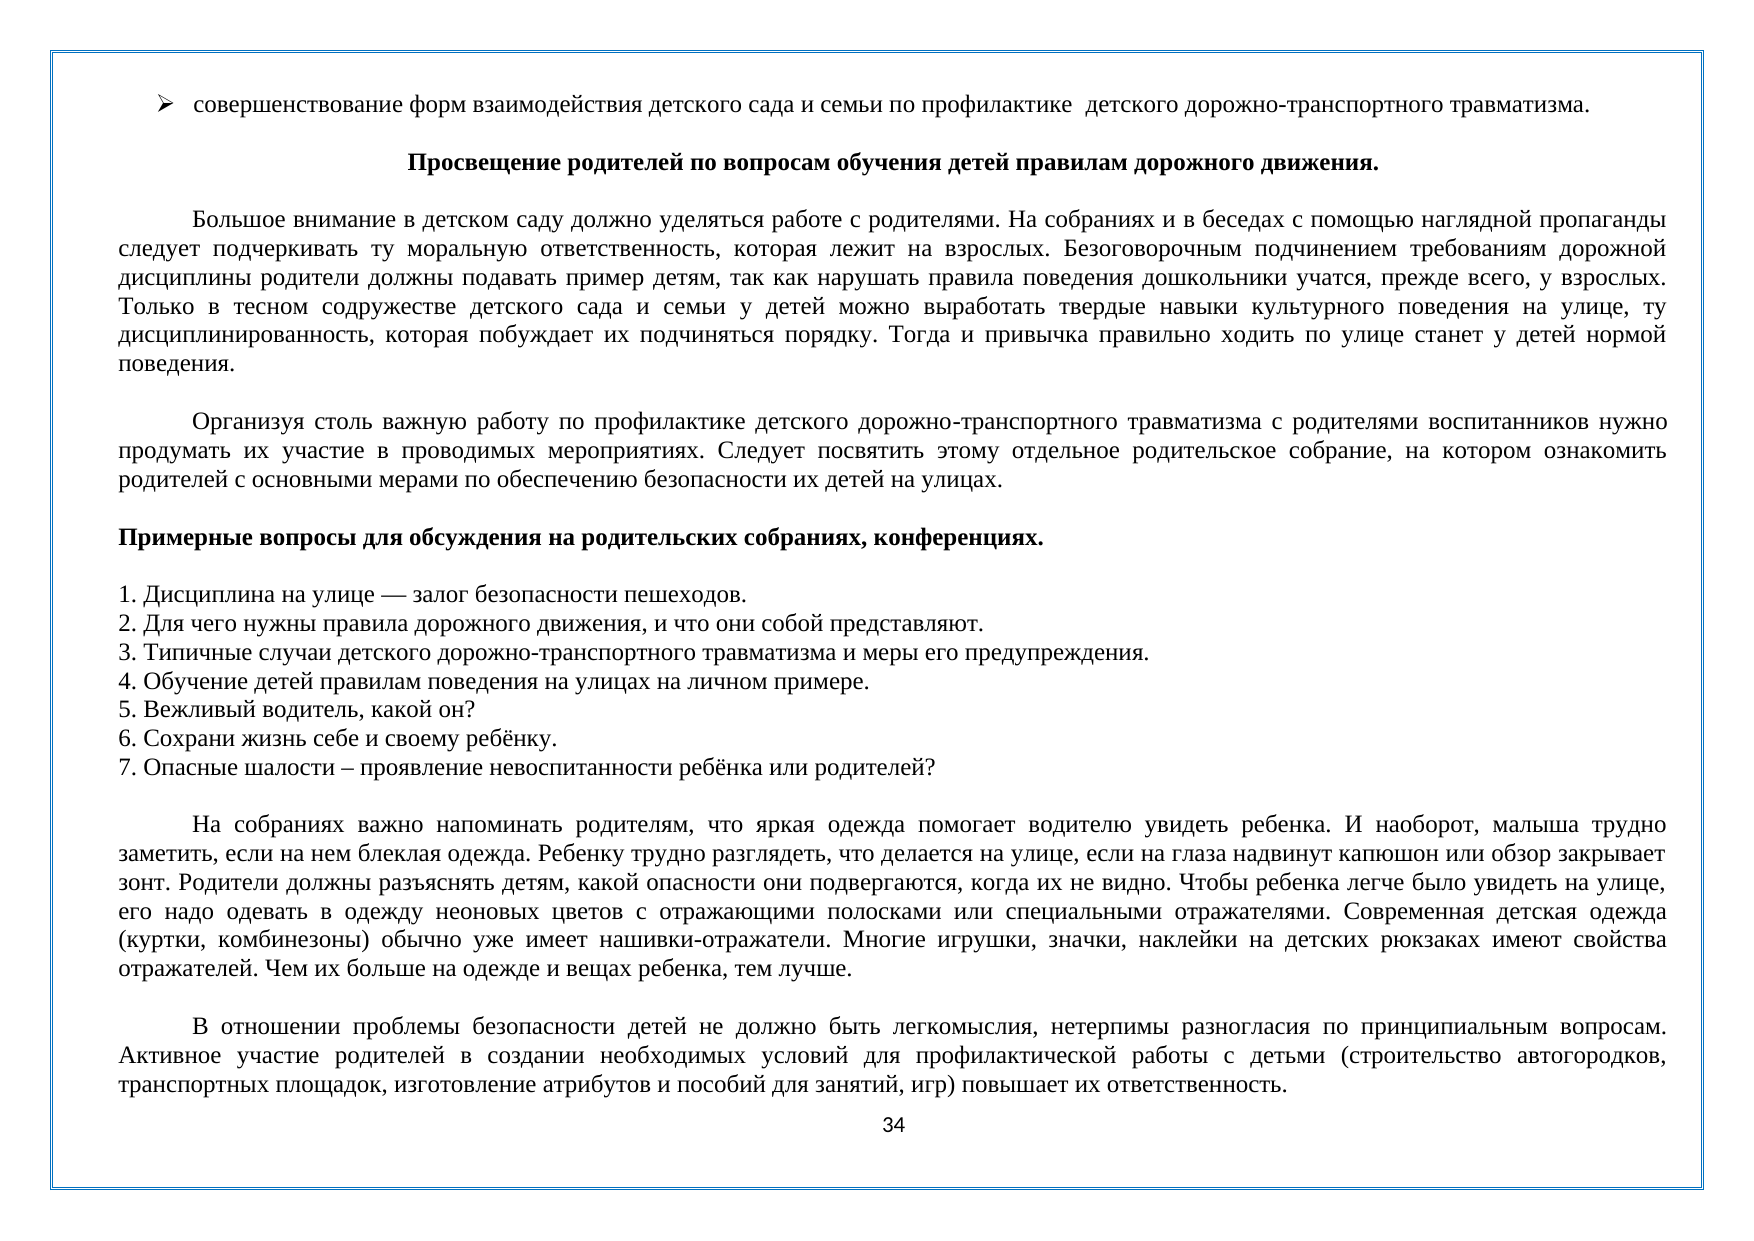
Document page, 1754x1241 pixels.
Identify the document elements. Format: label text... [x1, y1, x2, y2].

list совершенствование форм взаимодействия детского сада и семьи по профилактике детского дорожно-транспортного травматизма. [156, 89, 1668, 117]
text 7. Опасные шалости – проявление невоспитанности ребёнка или родителей? [118, 752, 1668, 781]
text В отношении проблемы безопасности детей не должно быть легкомыслия, нетерпимы разногласия по принципиальным вопросам. Активное участие родителей в создании необходимых условий для профилактической работы с детьми (строительство автогородков, транспортных площадок, изготовление атрибутов и пособий для занятий, игр) повышает их ответственность. [118, 1011, 1668, 1097]
text Большое внимание в детском саду должно уделяться работе с родителями. На собраниях и в беседах с помощью наглядной пропаганды следует подчеркивать ту моральную ответственность, которая лежит на взрослых. Безоговорочным подчинением требованиям дорожной дисциплины родители должны подавать пример детям, так как нарушать правила поведения дошкольники учатся, прежде всего, у взрослых. Только в тесном содружестве детского сада и семьи у детей можно выработать твердые навыки культурного поведения на улице, ту дисциплинированность, которая побуждает их подчиняться порядку. Тогда и привычка правильно ходить по улице станет у детей нормой поведения. [118, 204, 1668, 377]
text Просвещение родителей по вопросам обучения детей правилам дорожного движения. [118, 147, 1668, 175]
text 6. Сохрани жизнь себе и своему ребёнку. [118, 723, 1668, 752]
text 5. Вежливый водитель, какой он? [118, 694, 1668, 723]
text Организуя столь важную работу по профилактике детского дорожно-транспортного травматизма с родителями воспитанников нужно продумать их участие в проводимых мероприятиях. Следует посвятить этому отдельное родительское собрание, на котором ознакомить родителей с основными мерами по обеспечению безопасности их детей на улицах. [118, 406, 1668, 492]
text На собраниях важно напоминать родителям, что яркая одежда помогает водителю увидеть ребенка. И наоборот, малыша трудно заметить, если на нем блеклая одежда. Ребенку трудно разглядеть, что делается на улице, если на глаза надвинут капюшон или обзор закрывает зонт. Родители должны разъяснять детям, какой опасности они подвергаются, когда их не видно. Чтобы ребенка легче было увидеть на улице, его надо одевать в одежду неоновых цветов с отражающими полосками или специальными отражателями. Современная детская одежда (куртки, комбинезоны) обычно уже имеет нашивки-отражатели. Многие игрушки, значки, наклейки на детских рюкзаках имеют свойства отражателей. Чем их больше на одежде и вещах ребенка, тем лучше. [118, 809, 1668, 982]
text 1. Дисциплина на улице — залог безопасности пешеходов. 2. Для чего нужны правила дорожного движения, и что они собой представляют. 3. Типичные случаи детского дорожно-транспортного травматизма и меры его предупреждения. 4. Обучение детей правилам поведения на улицах на личном примере. [118, 579, 1668, 694]
text Примерные вопросы для обсуждения на родительских собраниях, конференциях. [118, 522, 1668, 550]
